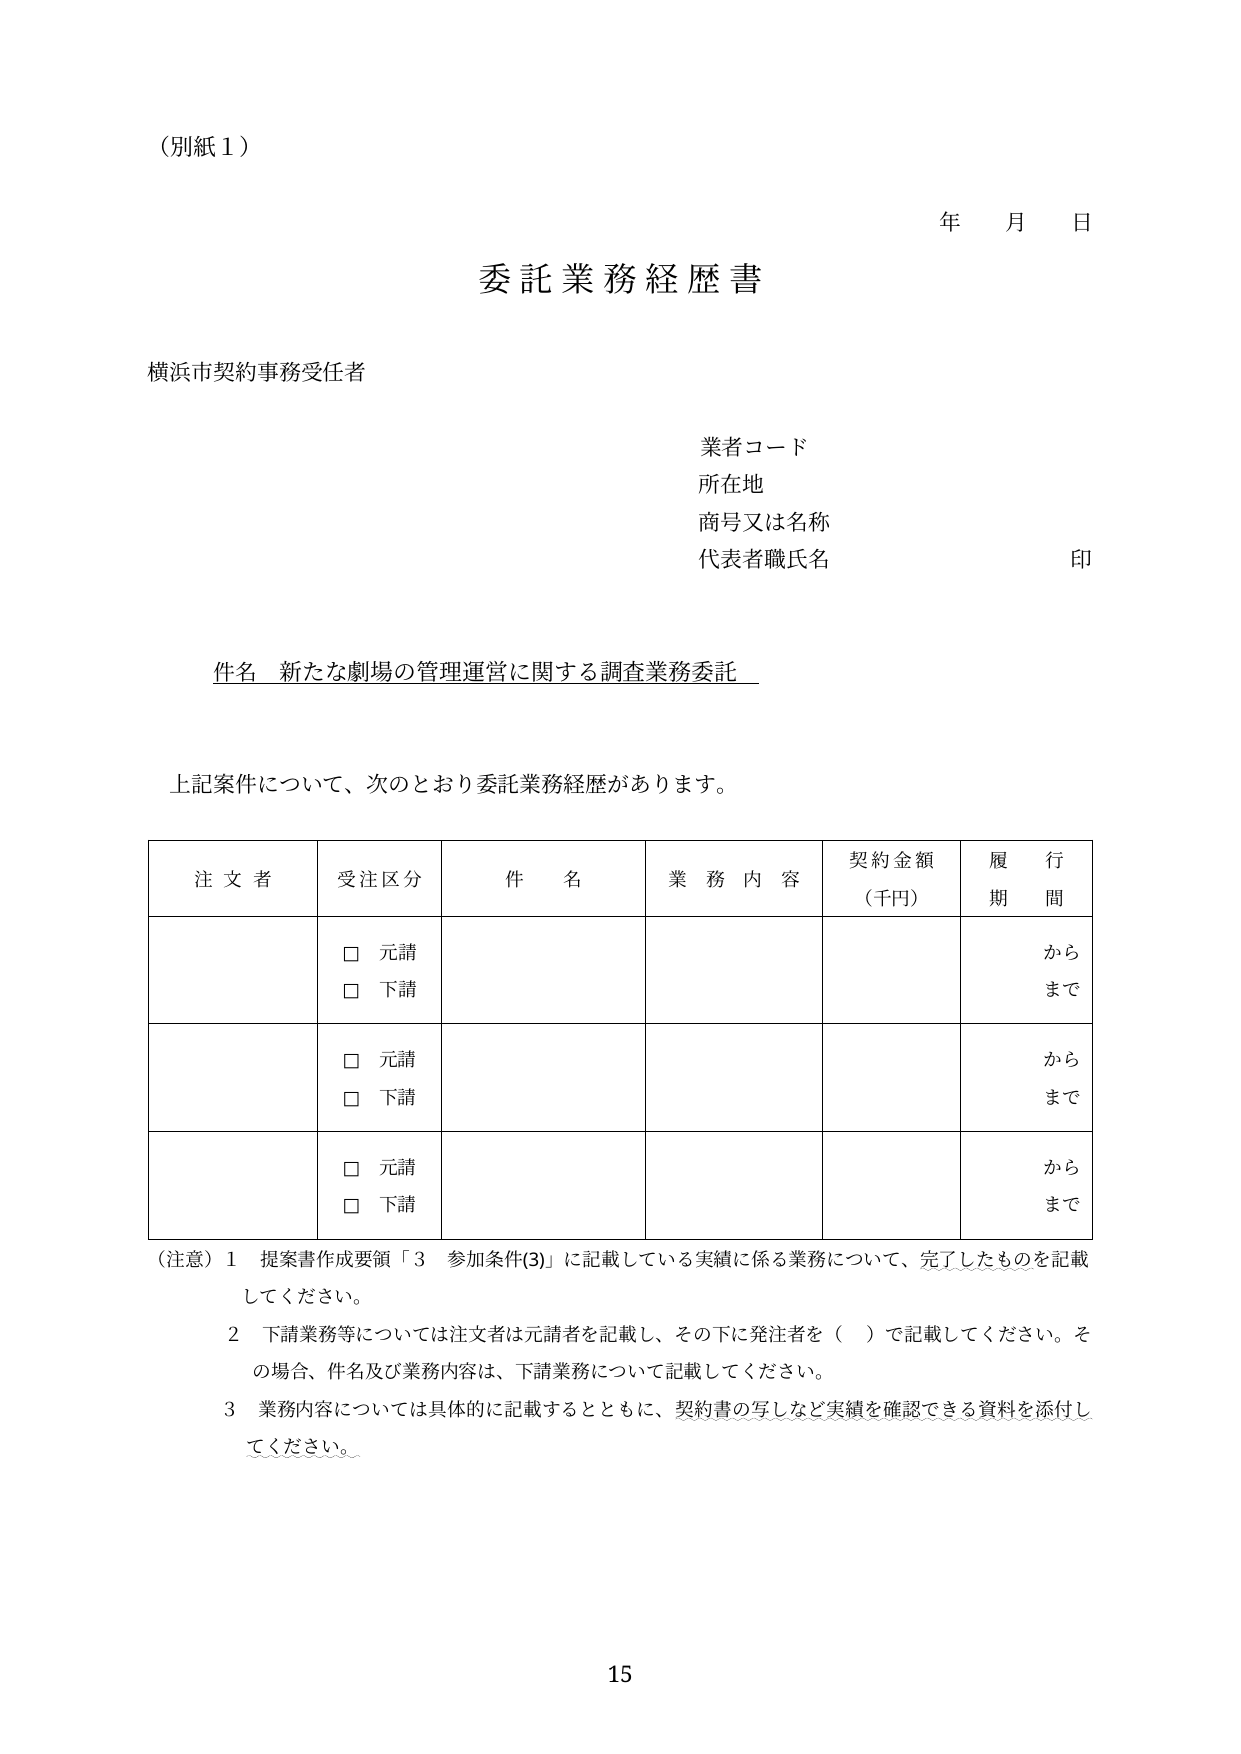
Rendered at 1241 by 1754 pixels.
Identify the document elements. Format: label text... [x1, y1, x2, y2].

text （注意）１ 提案書作成要領「３ 参加条件(3)」に記載している実績に係る業務について、完了したものを記載してください。 [148, 1240, 1092, 1314]
table_cell から まで [961, 917, 1092, 1023]
table_cell から まで [961, 1132, 1092, 1238]
table_cell [823, 917, 960, 1023]
table_header 履 行 期 間 [961, 841, 1092, 916]
table_cell [442, 917, 645, 1023]
text 所在地 [148, 464, 1092, 502]
text 代表者職氏名 印 [148, 539, 1092, 577]
table_header 受注区分 [318, 841, 441, 916]
text 委 託 業 務 経 歴 書 [148, 239, 1092, 314]
table_cell □ 元請 □ 下請 [318, 1132, 441, 1238]
table_cell から まで [961, 1024, 1092, 1131]
table_cell [149, 1132, 317, 1238]
text ２ 下請業務等については注文者は元請者を記載し、その下に発注者を（ ）で記載してください。その場合、件名及び業務内容は、下請業務について記載してください。 [224, 1314, 1092, 1389]
table_cell 元請 下請 [318, 917, 441, 1023]
text 件名 新たな劇場の管理運営に関する調査業務委託 [148, 652, 1092, 689]
text 上記案件について、次のとおり委託業務経歴があります。 [148, 764, 1092, 802]
table_header 契約金額 （千円） [823, 841, 960, 916]
table_cell [646, 1024, 822, 1131]
table_cell [149, 917, 317, 1023]
text 年 月 日 [148, 202, 1092, 239]
text （別紙１） [148, 127, 1092, 164]
table_header 件名 [442, 841, 645, 916]
table_cell □ 元請 □ 下請 [318, 1024, 441, 1131]
table_cell [149, 1024, 317, 1131]
table_cell [823, 1024, 960, 1131]
text ３ 業務内容については具体的に記載するとともに、契約書の写しなど実績を確認できる資料を添付してください。 [148, 1389, 1092, 1464]
table_cell [823, 1132, 960, 1238]
table_cell [442, 1132, 645, 1238]
text 業者コード [148, 427, 1092, 464]
table_cell [646, 917, 822, 1023]
text 商号又は名称 [148, 502, 1092, 539]
text 横浜市契約事務受任者 [148, 352, 1092, 389]
table_header 業 務 内 容 [646, 841, 822, 916]
table_cell [646, 1132, 822, 1238]
table_cell [442, 1024, 645, 1131]
table_header 注文者 [149, 841, 317, 916]
